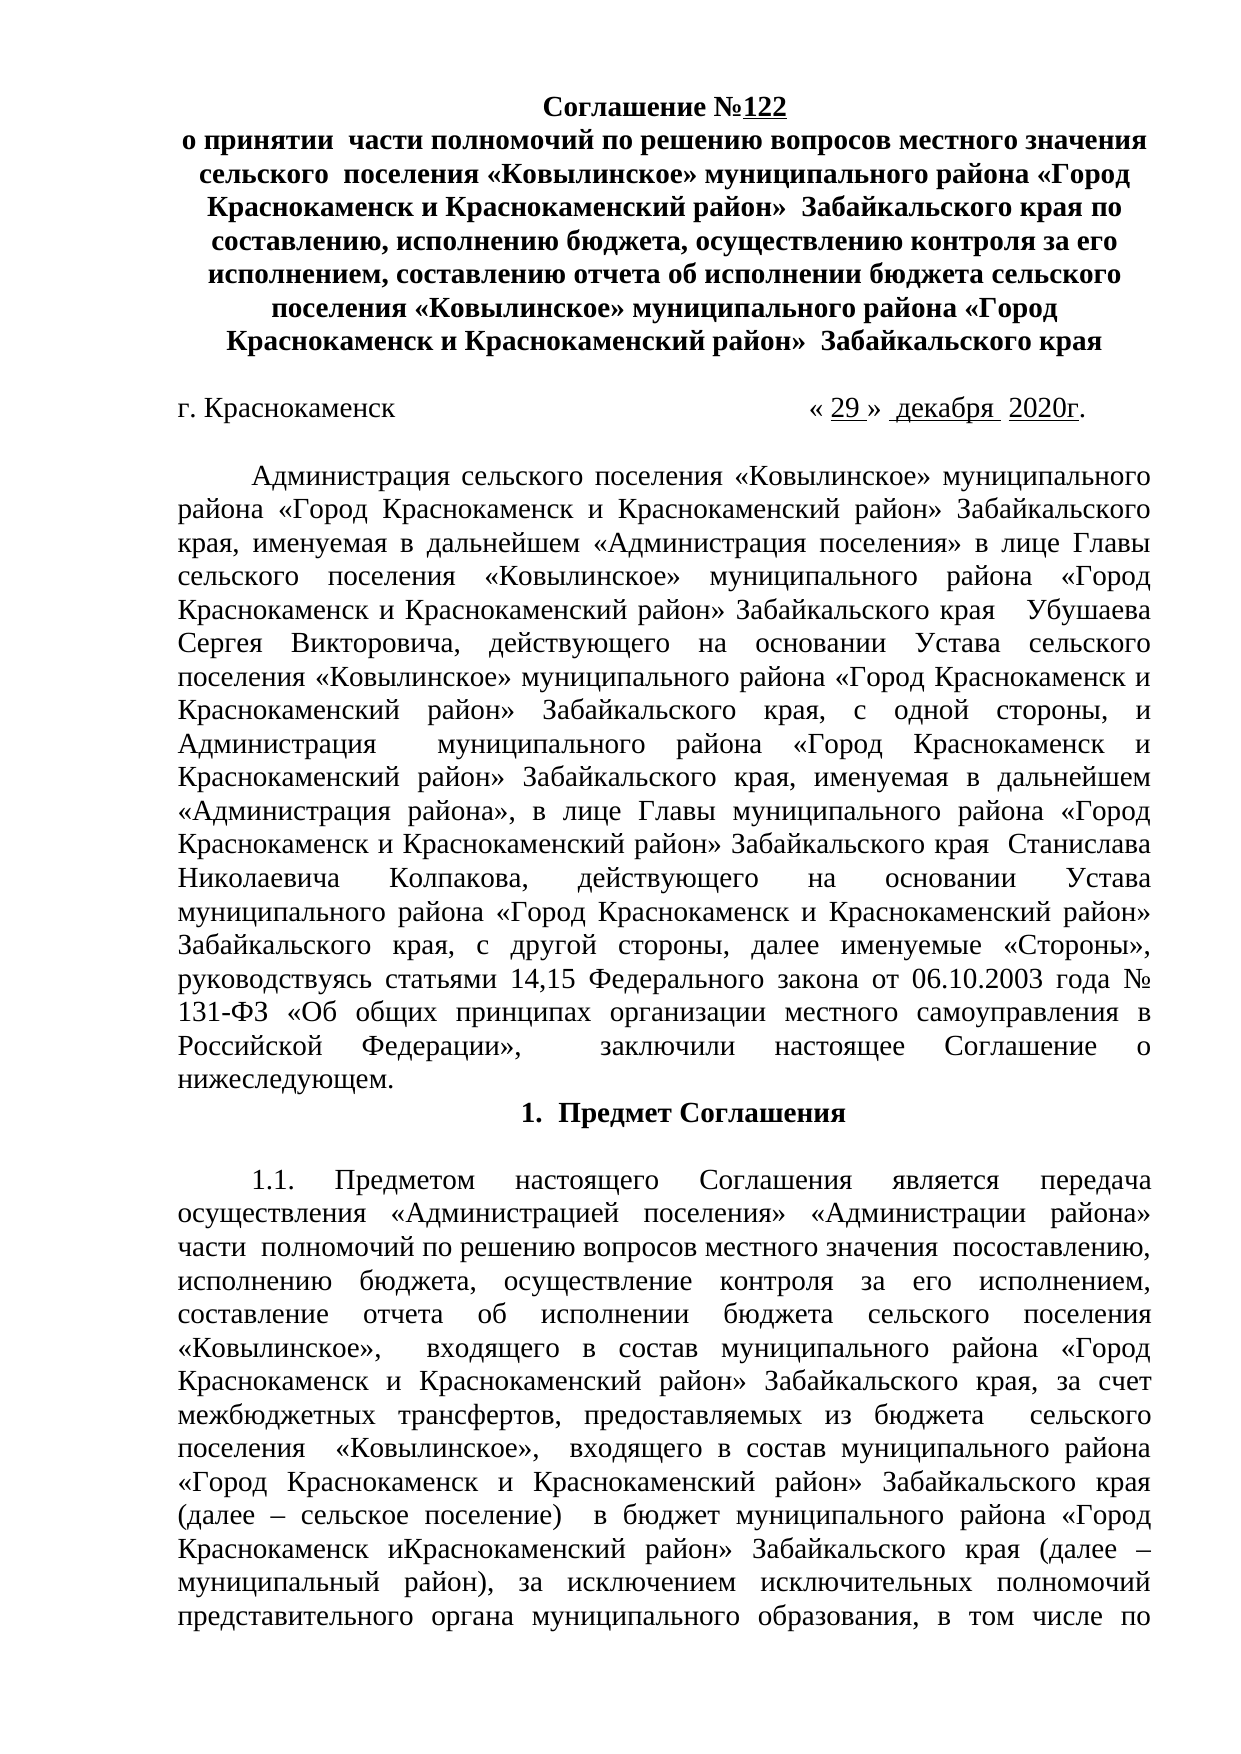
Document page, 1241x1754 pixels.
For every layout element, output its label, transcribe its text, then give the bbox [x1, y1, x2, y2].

text о принятии части полномочий по решению вопросов местного значения сельского поселения «Ковылинское» муниципального района «Город Краснокаменск и Краснокаменский район» Забайкальского края по составлению, исполнению бюджета, осуществлению контроля за его исполнением, составлению отчета об исполнении бюджета сельского поселения «Ковылинское» муниципального района «Город Краснокаменск и Краснокаменский район» Забайкальского края [177, 122, 1152, 357]
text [177, 1162, 1152, 1632]
list Предмет Соглашения [215, 1095, 1152, 1128]
text Администрация сельского поселения «Ковылинское» муниципального района «Город Краснокаменск и Краснокаменский район» Забайкальского края, именуемая в дальнейшем «Администрация поселения» в лице Главы сельского поселения «Ковылинское» муниципального района «Город Краснокаменск и Краснокаменский район» Забайкальского края Убушаева Сергея Викторовича, действующего на основании Устава сельского поселения «Ковылинское» муниципального района «Город Краснокаменск и Краснокаменский район» Забайкальского края, с одной стороны, и Администрация муниципального района «Город Краснокаменск и Краснокаменский район» Забайкальского края, именуемая в дальнейшем «Администрация района», в лице Главы муниципального района «Город Краснокаменск и Краснокаменский район» Забайкальского края Станислава Николаевича Колпакова, действующего на основании Устава муниципального района «Город Краснокаменск и Краснокаменский район» Забайкальского края, с другой стороны, далее именуемые «Стороны», руководствуясь статьями 14,15 Федерального закона от 06.10.2003 года № 131-ФЗ «Об общих принципах организации местного самоуправления в Российской Федерации», заключили настоящее Соглашение о нижеследующем. [177, 458, 1152, 1095]
text г. Краснокаменск « 29 » декабря 2020г. [177, 391, 1152, 458]
text Соглашение №122 [177, 89, 1152, 122]
